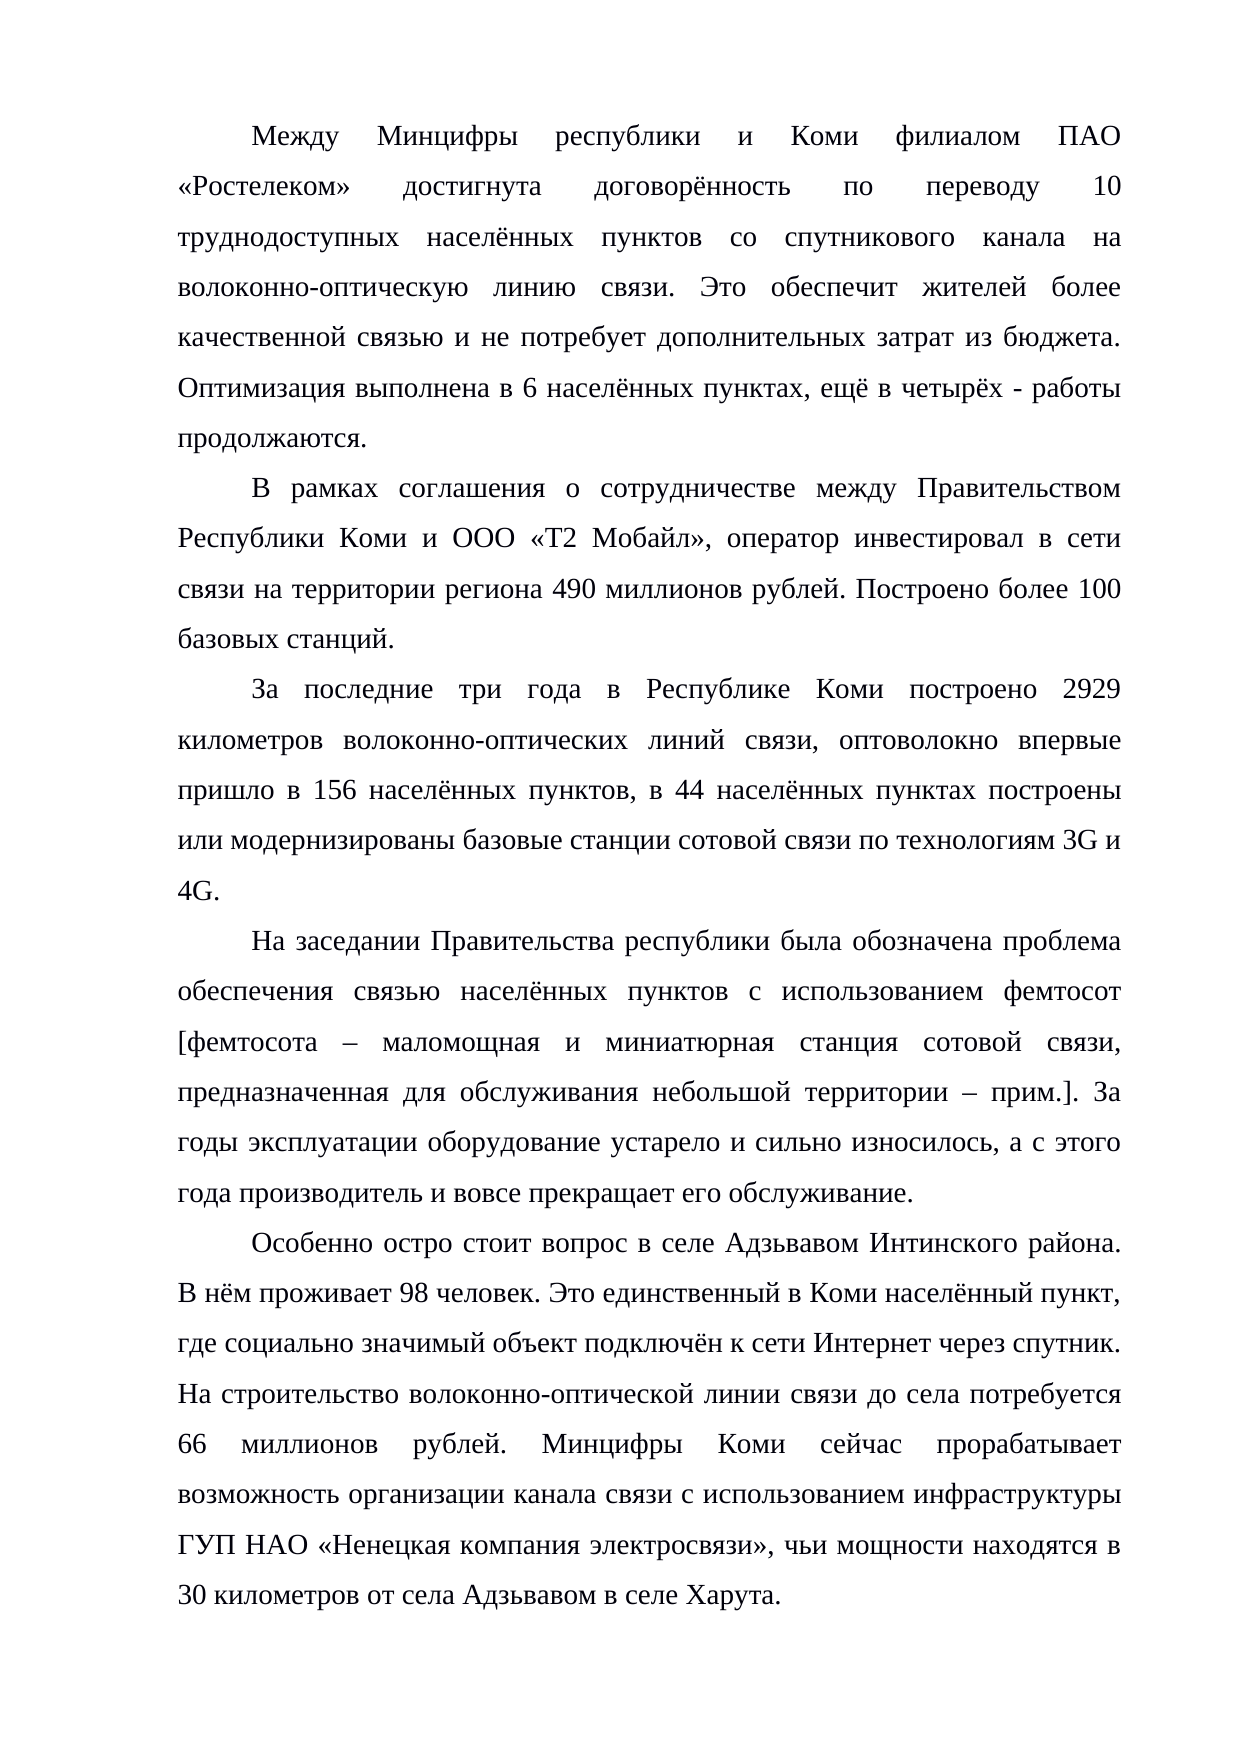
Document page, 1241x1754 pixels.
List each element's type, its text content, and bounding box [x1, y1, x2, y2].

list На заседании Правительства республики была обозначена проблема обеспечения связью населённых пунктов с использованием фемтосот [фемтосота – маломощная и миниатюрная станция сотовой связи, предназначенная для обслуживания небольшой территории – прим.]. За годы эксплуатации оборудование устарело и сильно износилось, а с этого года производитель и вовсе прекращает его обслуживание. [177, 923, 1122, 1208]
list За последние три года в Республике Коми построено 2929 километров волоконно-оптических линий связи, оптоволокно впервые пришло в 156 населённых пунктов, в 44 населённых пунктах построены или модернизированы базовые станции сотовой связи по технологиям 3G и 4G. [177, 672, 1122, 906]
list Между Минцифры республики и Коми филиалом ПАО «Ростелеком» достигнута договорённость по переводу 10 труднодоступных населённых пунктов со спутникового канала на волоконно-оптическую линию связи. Это обеспечит жителей более качественной связью и не потребует дополнительных затрат из бюджета. Оптимизация выполнена в 6 населённых пунктах, ещё в четырёх - работы продолжаются. [177, 118, 1122, 453]
list Особенно остро стоит вопрос в селе Адзьвавом Интинского района. В нём проживает 98 человек. Это единственный в Коми населённый пункт, где социально значимый объект подключён к сети Интернет через спутник. На строительство волоконно-оптической линии связи до села потребуется 66 миллионов рублей. Минцифры Коми сейчас прорабатывает возможность организации канала связи с использованием инфраструктуры ГУП НАО «Ненецкая компания электросвязи», чьи мощности находятся в 30 километров от села Адзьвавом в селе Харута. [177, 1225, 1122, 1611]
list В рамках соглашения о сотрудничестве между Правительством Республики Коми и ООО «Т2 Мобайл», оператор инвестировал в сети связи на территории региона 490 миллионов рублей. Построено более 100 базовых станций. [177, 470, 1122, 655]
